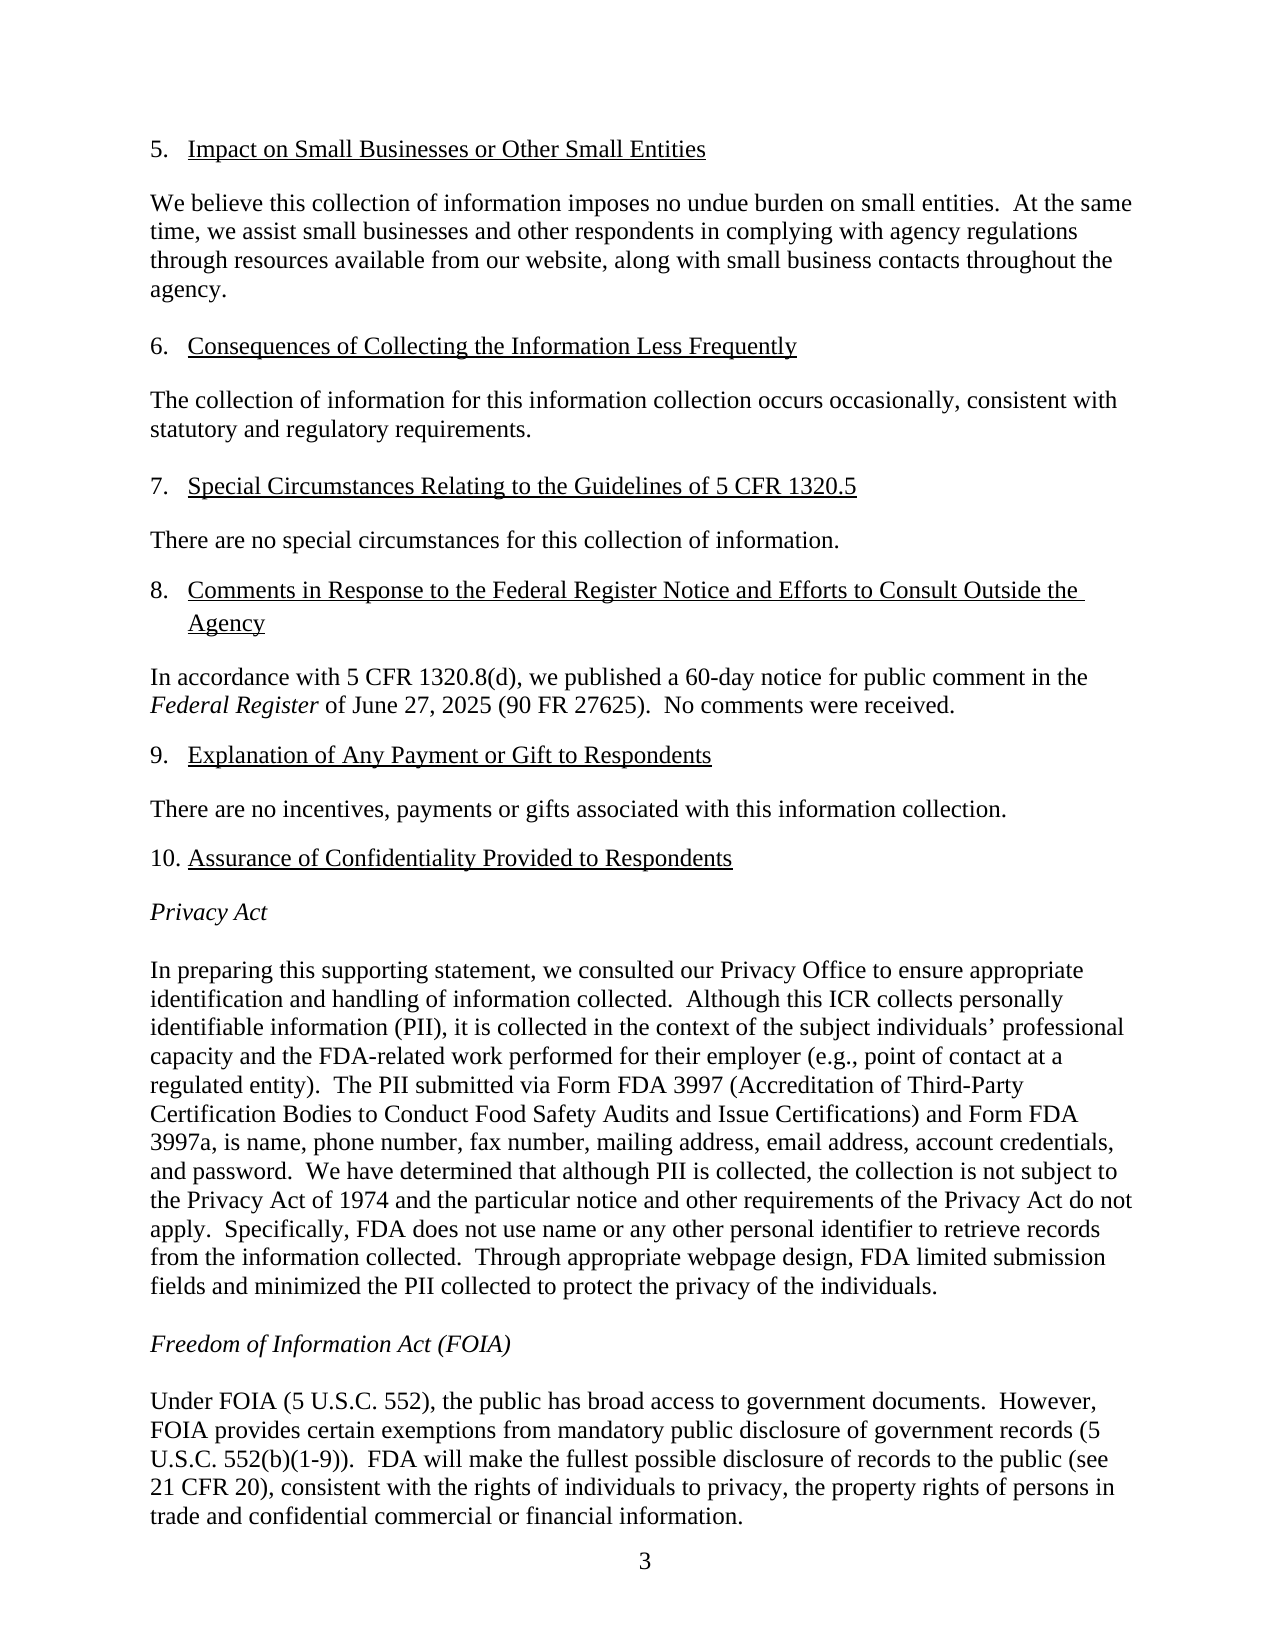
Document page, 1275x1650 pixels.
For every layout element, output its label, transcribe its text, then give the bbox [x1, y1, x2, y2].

text There are no incentives, payments or gifts associated with this information collection. [150, 794, 1140, 823]
list Assurance of Confidentiality Provided to Respondents [150, 843, 1140, 872]
text We believe this collection of information imposes no undue burden on small entities. At the same time, we assist small businesses and other respondents in complying with agency regulations through resources available from our website, along with small business contacts throughout the agency. [150, 188, 1140, 303]
text In preparing this supporting statement, we consulted our Privacy Office to ensure appropriate identification and handling of information collected. Although this ICR collects personally identifiable information (PII), it is collected in the context of the subject individuals’ professional capacity and the FDA-related work performed for their employer (e.g., point of contact at a regulated entity). The PII submitted via Form FDA 3997 (Accreditation of Third-Party Certification Bodies to Conduct Food Safety Audits and Issue Certifications) and Form FDA 3997a, is name, phone number, fax number, mailing address, email address, account credentials, and password. We have determined that although PII is collected, the collection is not subject to the Privacy Act of 1974 and the particular notice and other requirements of the Privacy Act do not apply. Specifically, FDA does not use name or any other personal identifier to retrieve records from the information collected. Through appropriate webpage design, FDA limited submission fields and minimized the PII collected to protect the privacy of the individuals. [150, 955, 1140, 1300]
list Special Circumstances Relating to the Guidelines of 5 CFR 1320.5 [150, 471, 1140, 500]
text The collection of information for this information collection occurs occasionally, consistent with statutory and regulatory requirements. [150, 385, 1140, 443]
list Explanation of Any Payment or Gift to Respondents [150, 740, 1140, 769]
text There are no special circumstances for this collection of information. [150, 525, 1140, 554]
text Under FOIA (5 U.S.C. 552), the public has broad access to government documents. However, FOIA provides certain exemptions from mandatory public disclosure of government records (5 U.S.C. 552(b)(1-9)). FDA will make the fullest possible disclosure of records to the public (see 21 CFR 20), consistent with the rights of individuals to privacy, the property rights of persons in trade and confidential commercial or financial information. [150, 1386, 1140, 1530]
text Privacy Act [150, 897, 1140, 926]
text Freedom of Information Act (FOIA) [150, 1329, 1140, 1357]
text In accordance with 5 CFR 1320.8(d), we published a 60-day notice for public comment in the Federal Register of June 27, 2025 (90 FR 27625). No comments were received. [150, 662, 1140, 719]
list Consequences of Collecting the Information Less Frequently [150, 331, 1140, 360]
list Comments in Response to the Federal Register Notice and Efforts to Consult Outside the Agency [150, 575, 1140, 637]
list Impact on Small Businesses or Other Small Entities [150, 134, 1140, 162]
